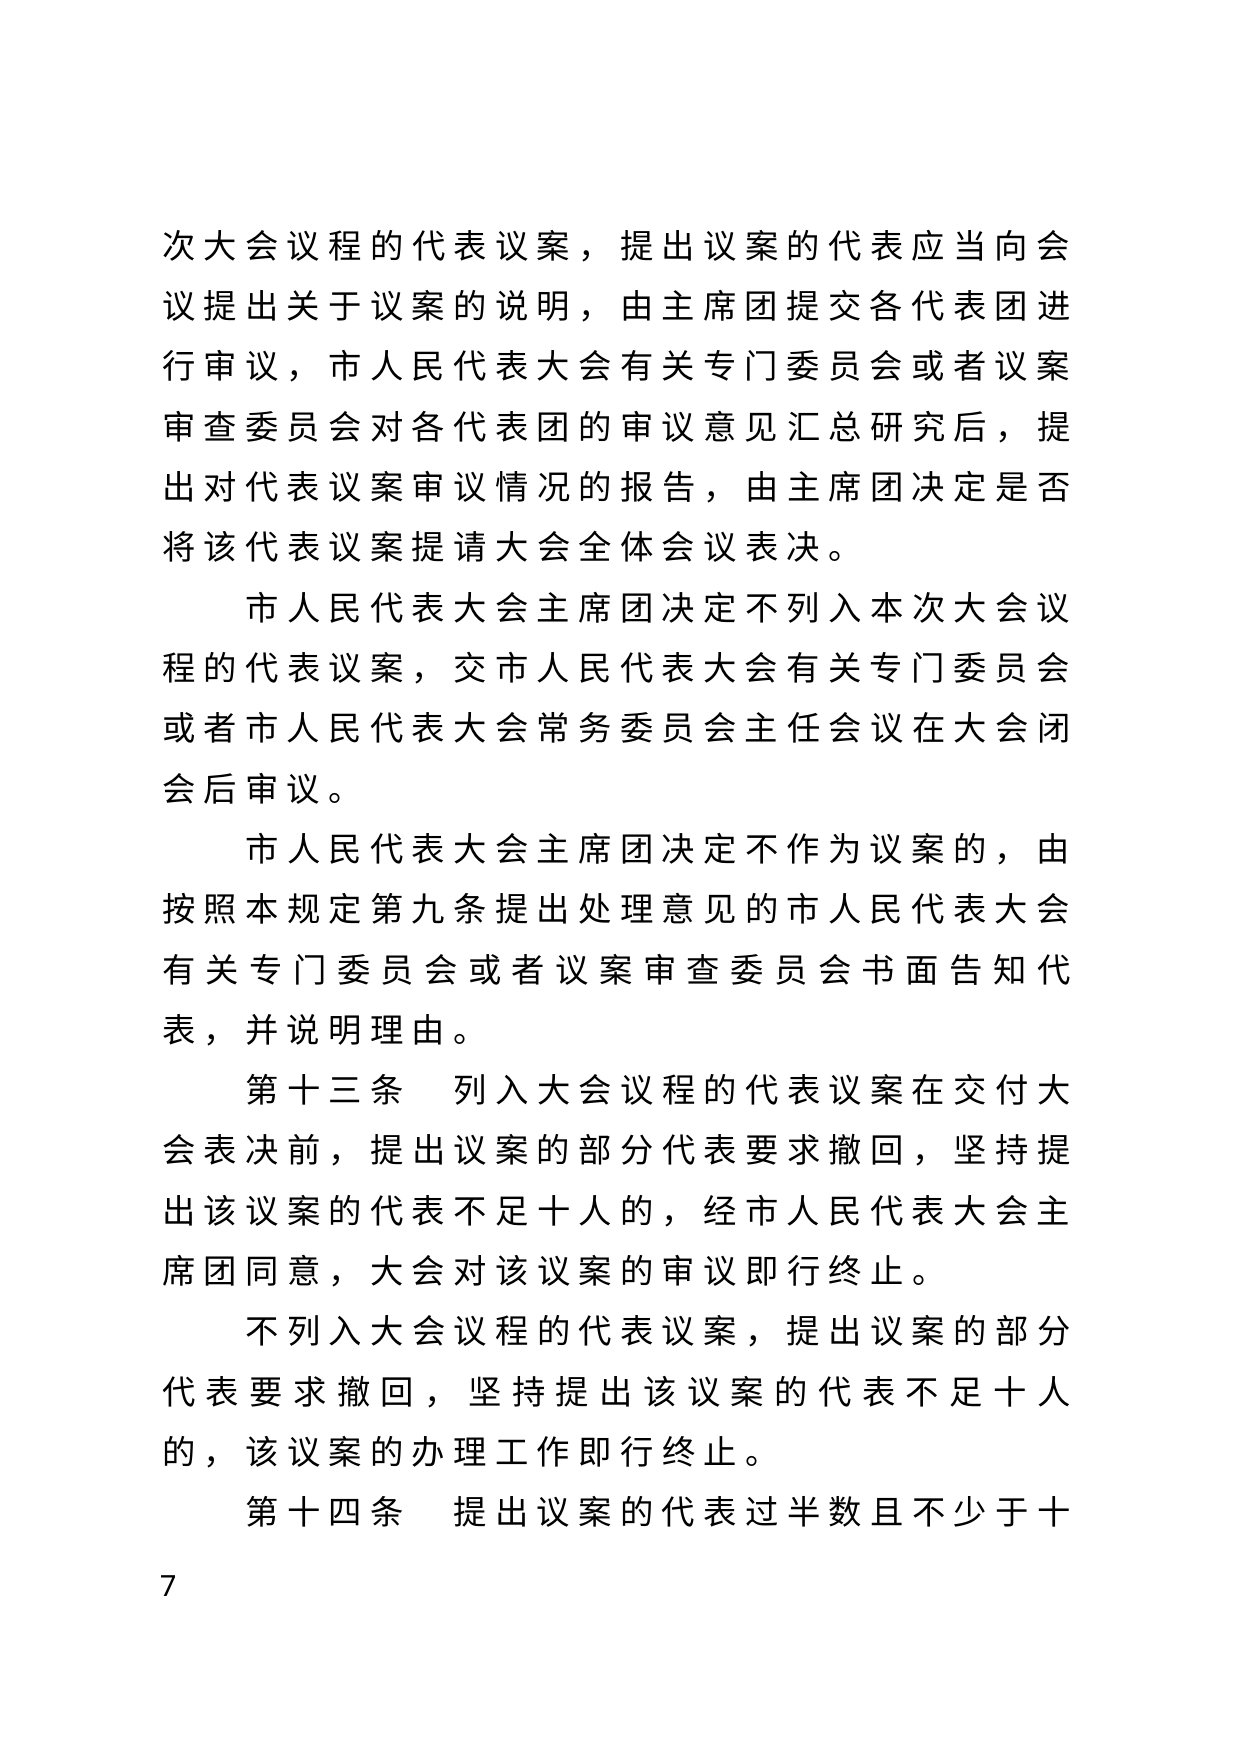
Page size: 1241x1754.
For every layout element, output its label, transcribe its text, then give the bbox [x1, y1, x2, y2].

text 市人民代表大会主席团决定不作为议案的，由按照本规定第九条提出处理意见的市人民代表大会有关专门委员会或者议案审查委员会书面告知代表，并说明理由。 [162, 817, 1078, 1058]
text 第十三条 列入大会议程的代表议案在交付大会表决前，提出议案的部分代表要求撤回，坚持提出该议案的代表不足十人的，经市人民代表大会主席团同意，大会对该议案的审议即行终止。 [162, 1058, 1078, 1299]
text 不列入大会议程的代表议案，提出议案的部分代表要求撤回，坚持提出该议案的代表不足十人的，该议案的办理工作即行终止。 [162, 1299, 1078, 1480]
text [162, 1480, 1078, 1540]
text 市人民代表大会主席团决定不列入本次大会议程的代表议案，交市人民代表大会有关专门委员会或者市人民代表大会常务委员会主任会议在大会闭会后审议。 [162, 575, 1078, 817]
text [162, 213, 1078, 575]
